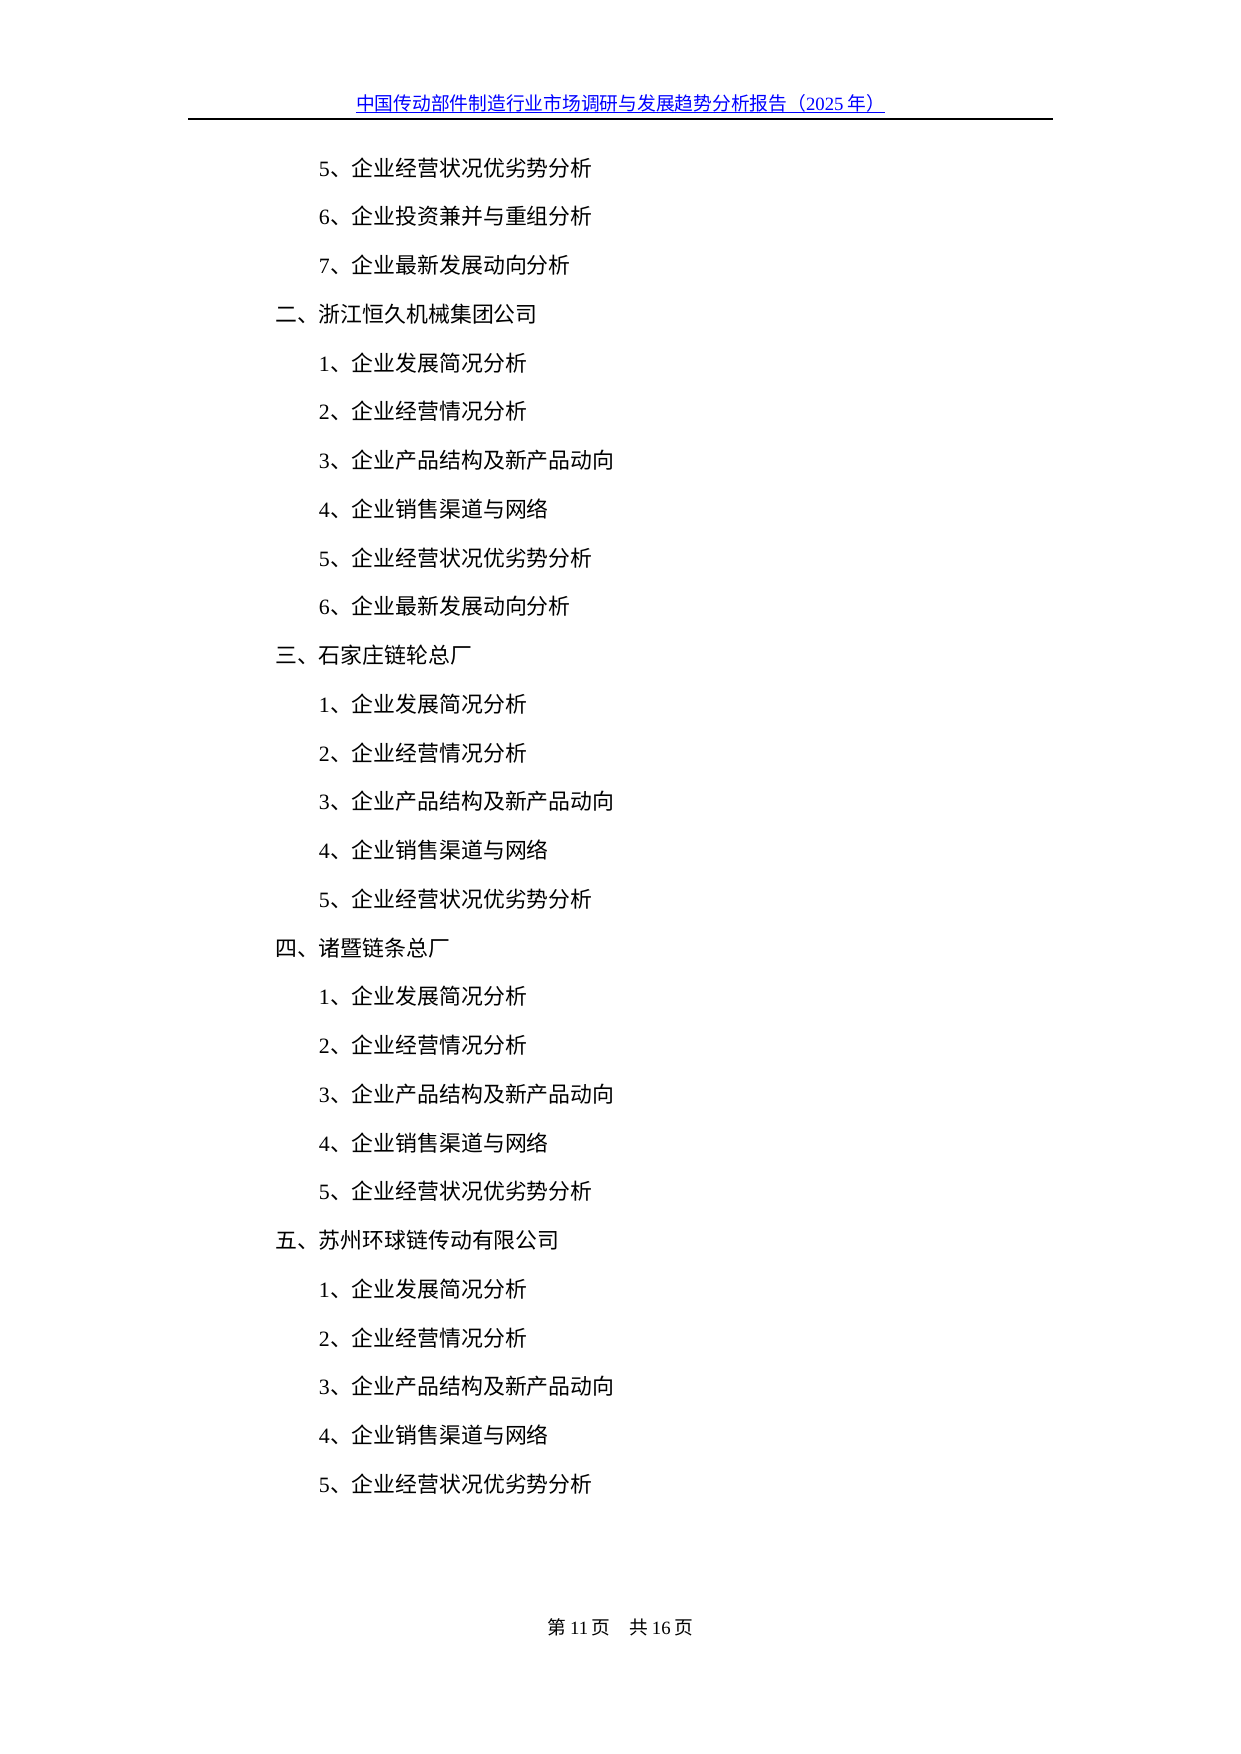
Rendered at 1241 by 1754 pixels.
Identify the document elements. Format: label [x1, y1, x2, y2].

text [187, 150, 1053, 1499]
